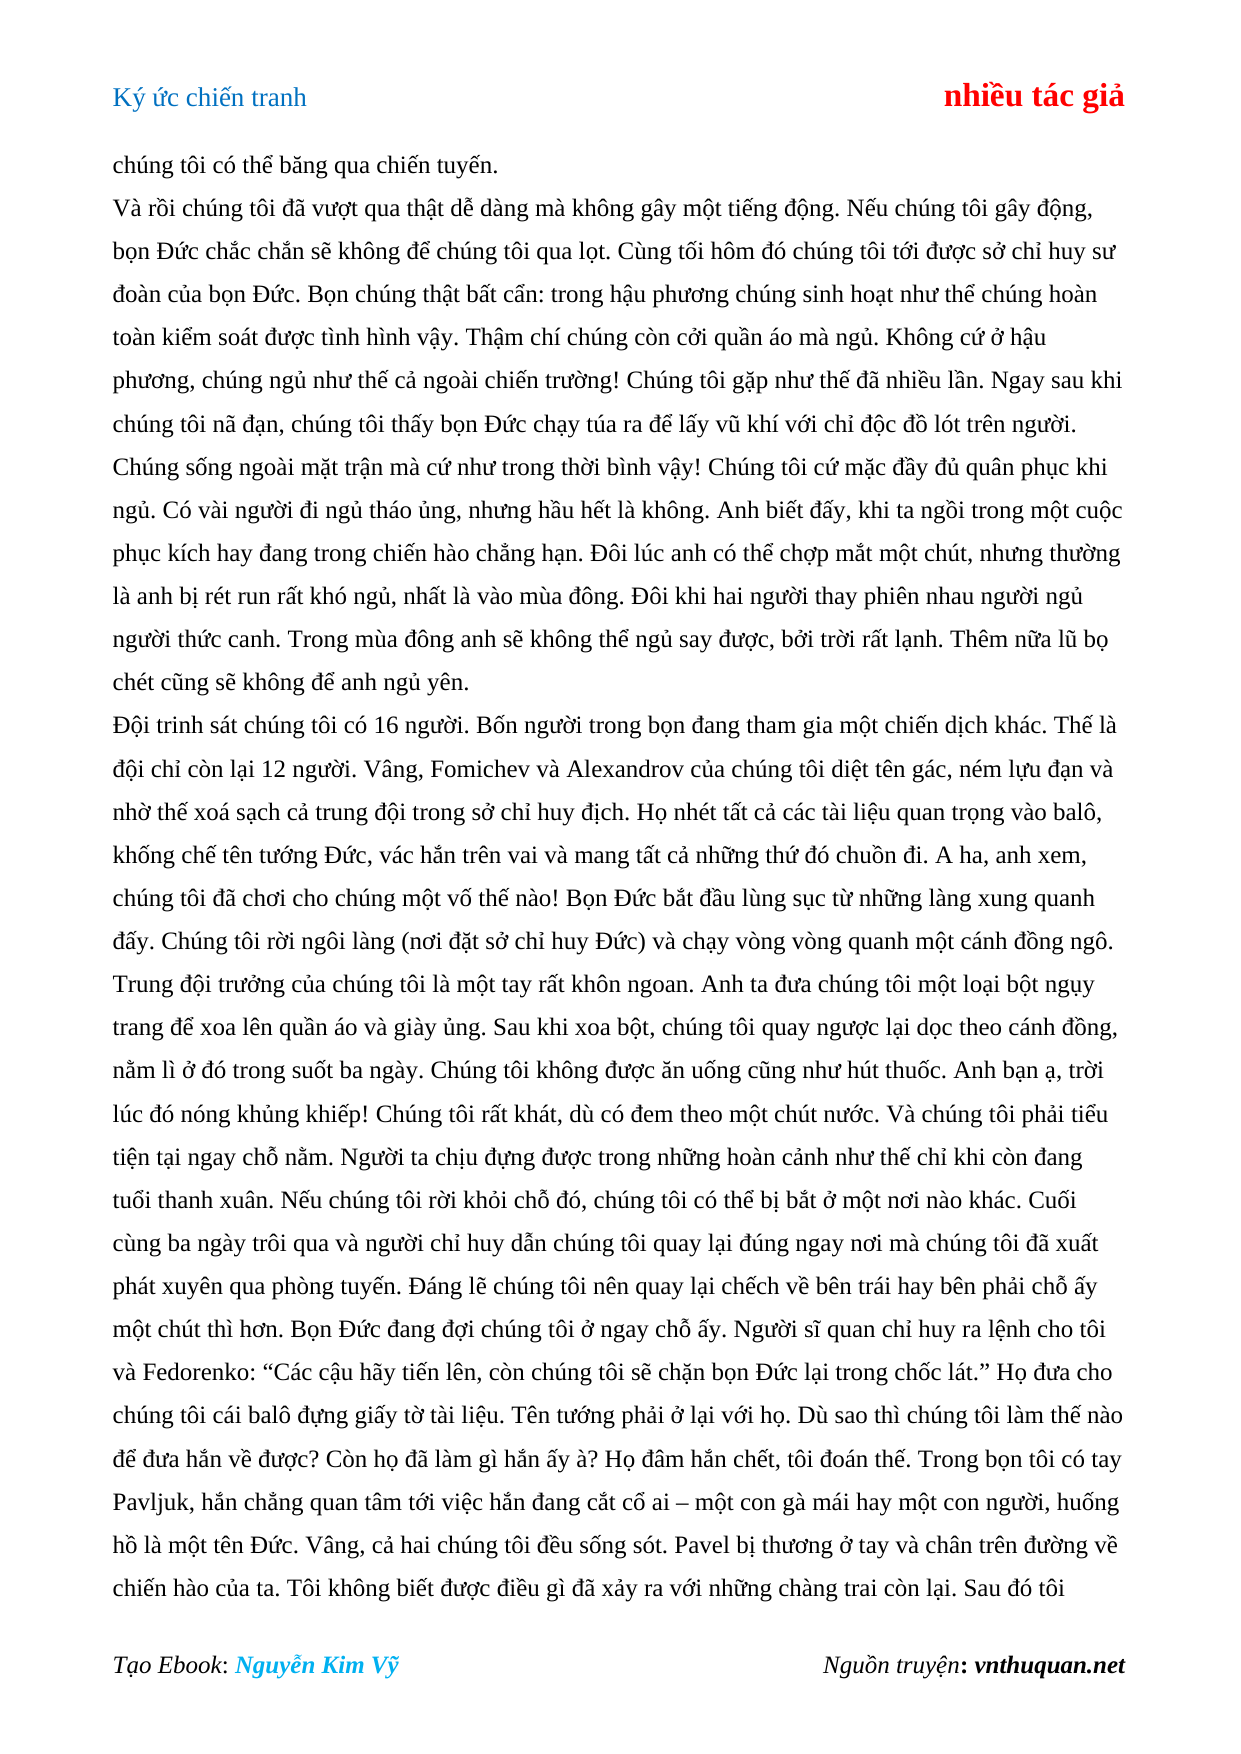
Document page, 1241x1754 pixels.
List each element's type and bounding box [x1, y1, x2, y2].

text [112, 150, 1128, 1602]
